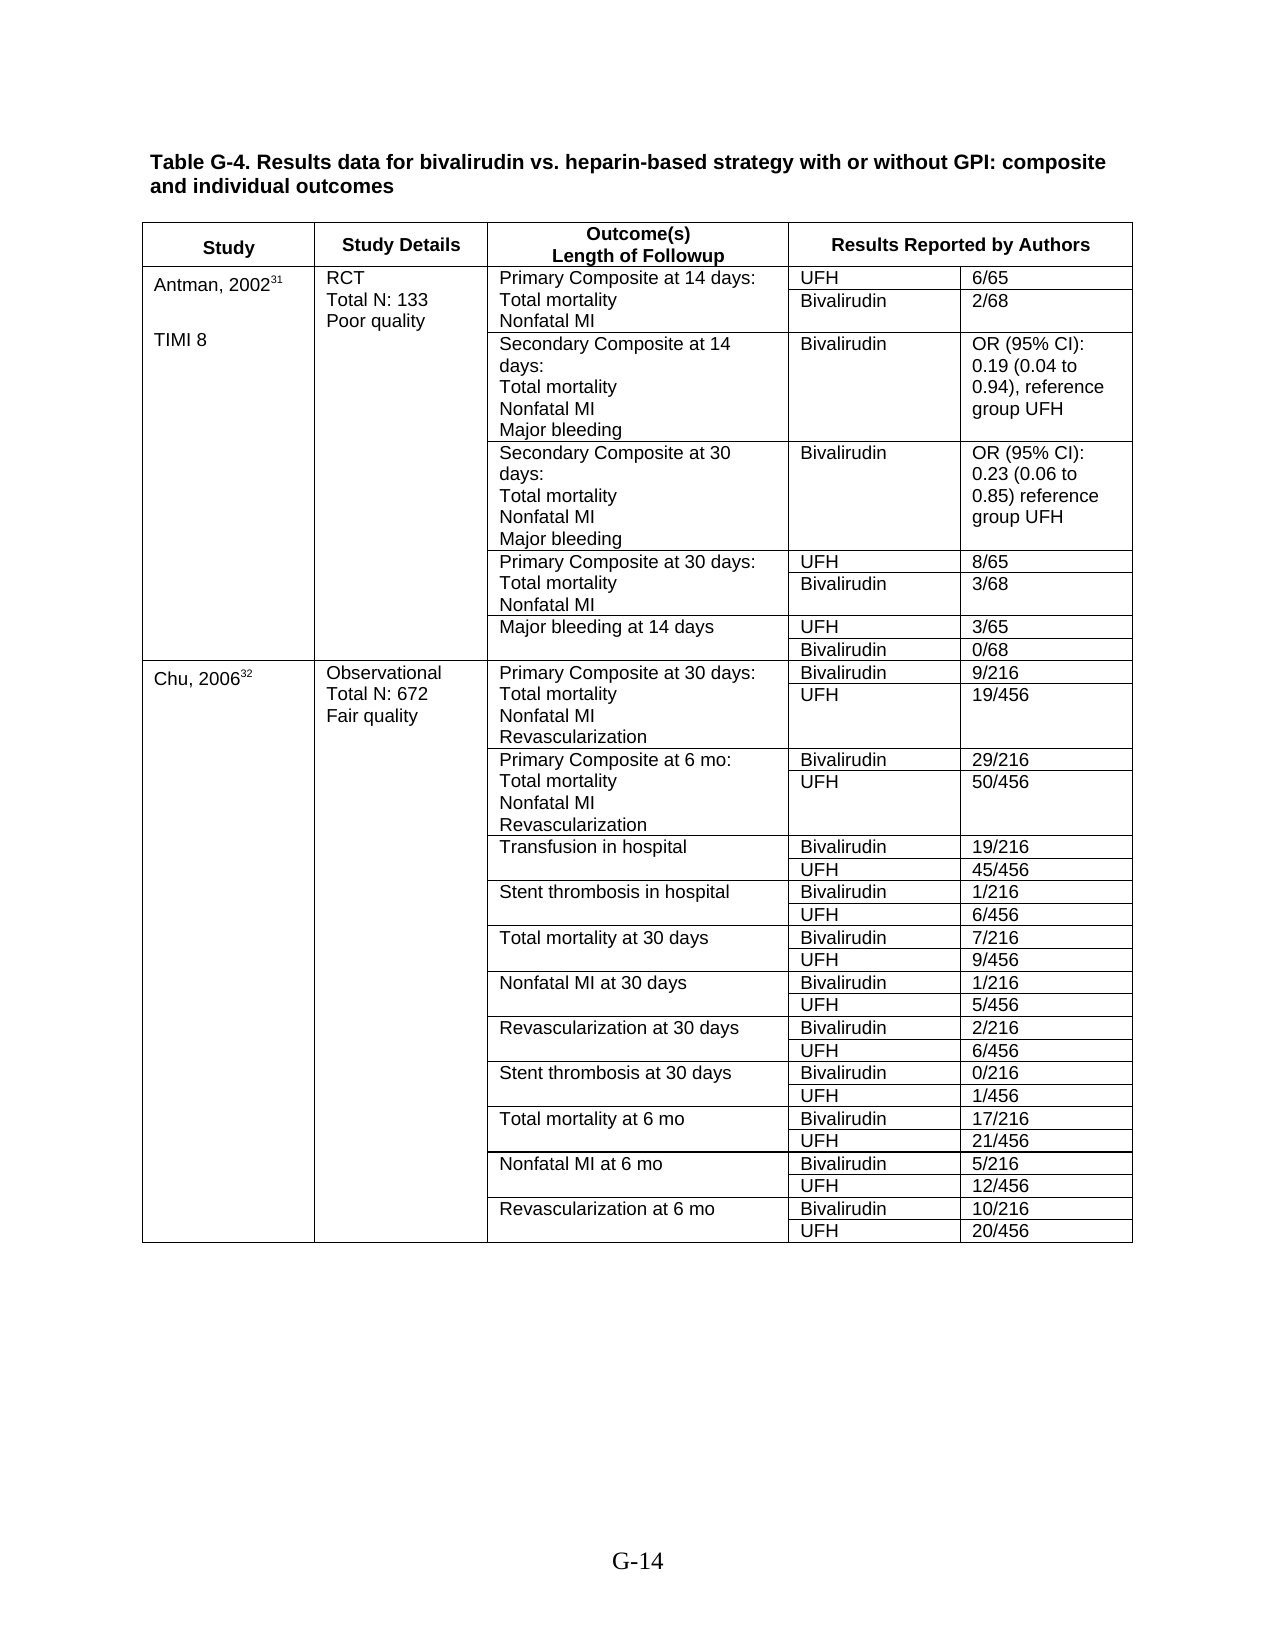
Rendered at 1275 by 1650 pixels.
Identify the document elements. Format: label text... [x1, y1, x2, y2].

table_cell 3/68 [961, 573, 1132, 615]
table_cell 2/68 [961, 290, 1132, 332]
table_cell Bivalirudin [789, 926, 960, 948]
table_cell Revascularization at 6 mo [488, 1198, 788, 1242]
table_cell Chu, 200632 [143, 661, 314, 1242]
table_cell 21/456 [961, 1130, 1132, 1151]
table_cell 50/456 [961, 771, 1132, 835]
table_cell Bivalirudin [789, 639, 960, 660]
table_cell Bivalirudin [789, 442, 960, 549]
table_cell UFH [789, 1175, 960, 1197]
text Table G-4. Results data for bivalirudin vs. heparin-based strategy with or without GPI: composite and individual outcomes [150, 150, 1125, 198]
table_cell 8/65 [961, 551, 1132, 572]
table_cell Bivalirudin [789, 573, 960, 615]
table_cell Bivalirudin [789, 972, 960, 993]
table_cell Bivalirudin [789, 1153, 960, 1174]
table_cell Bivalirudin [789, 1062, 960, 1084]
table_cell Bivalirudin [789, 1107, 960, 1129]
table_cell 6/456 [961, 1040, 1132, 1061]
table_cell Bivalirudin [789, 661, 960, 683]
table_cell Nonfatal MI at 6 mo [488, 1153, 788, 1197]
table_cell UFH [789, 771, 960, 835]
table_cell Bivalirudin [789, 836, 960, 858]
table_header Study [143, 223, 314, 266]
table_cell OR (95% CI): 0.23 (0.06 to 0.85) reference group UFH [961, 442, 1132, 549]
table_cell Bivalirudin [789, 290, 960, 332]
table_cell Observational Total N: 672 Fair quality [315, 661, 487, 1242]
table_cell UFH [789, 1220, 960, 1242]
table_header Outcome(s) Length of Followup [488, 223, 788, 266]
table_cell 1/456 [961, 1085, 1132, 1106]
table_cell Stent thrombosis at 30 days [488, 1062, 788, 1106]
table_cell Primary Composite at 30 days: Total mortality Nonfatal MI Revascularization [488, 661, 788, 748]
table_cell 5/216 [961, 1153, 1132, 1174]
table_cell UFH [789, 994, 960, 1016]
table_cell 6/456 [961, 904, 1132, 925]
table_cell Secondary Composite at 14 days: Total mortality Nonfatal MI Major bleeding [488, 333, 788, 441]
table_header Results Reported by Authors [789, 223, 1132, 266]
table_cell 1/216 [961, 972, 1132, 993]
table_cell 1/216 [961, 881, 1132, 903]
table_cell UFH [789, 859, 960, 880]
table_cell Bivalirudin [789, 881, 960, 903]
table_cell Revascularization at 30 days [488, 1017, 788, 1061]
table_cell Total mortality at 6 mo [488, 1107, 788, 1151]
table_cell 19/216 [961, 836, 1132, 858]
table_cell 12/456 [961, 1175, 1132, 1197]
table_cell OR (95% CI): 0.19 (0.04 to 0.94), reference group UFH [961, 333, 1132, 441]
table_cell Bivalirudin [789, 749, 960, 770]
table_cell UFH [789, 684, 960, 748]
table_cell Nonfatal MI at 30 days [488, 972, 788, 1016]
table_cell UFH [789, 1085, 960, 1106]
table_cell UFH [789, 267, 960, 289]
table_cell UFH [789, 1040, 960, 1061]
table_cell 29/216 [961, 749, 1132, 770]
table_cell 19/456 [961, 684, 1132, 748]
table_cell Total mortality at 30 days [488, 926, 788, 971]
table_cell Bivalirudin [789, 1017, 960, 1038]
table_cell 9/216 [961, 661, 1132, 683]
table_cell UFH [789, 1130, 960, 1151]
table_cell 45/456 [961, 859, 1132, 880]
table_cell 7/216 [961, 926, 1132, 948]
table_cell 9/456 [961, 949, 1132, 971]
table_cell 17/216 [961, 1107, 1132, 1129]
table_cell Stent thrombosis in hospital [488, 881, 788, 925]
table_cell 20/456 [961, 1220, 1132, 1242]
table_cell 5/456 [961, 994, 1132, 1016]
table_cell RCT Total N: 133 Poor quality [315, 267, 487, 660]
table_cell Primary Composite at 30 days: Total mortality Nonfatal MI [488, 551, 788, 615]
table_cell Antman, 200231 TIMI 8 [143, 267, 314, 660]
table_cell Bivalirudin [789, 1198, 960, 1219]
table_cell UFH [789, 904, 960, 925]
table_cell 2/216 [961, 1017, 1132, 1038]
table_cell UFH [789, 551, 960, 572]
table_cell 0/216 [961, 1062, 1132, 1084]
table_cell Secondary Composite at 30 days: Total mortality Nonfatal MI Major bleeding [488, 442, 788, 549]
table_cell UFH [789, 616, 960, 638]
table_cell 10/216 [961, 1198, 1132, 1219]
table_cell 6/65 [961, 267, 1132, 289]
table_cell Transfusion in hospital [488, 836, 788, 880]
table_cell 0/68 [961, 639, 1132, 660]
table_cell Major bleeding at 14 days [488, 616, 788, 660]
table_header Study Details [315, 223, 487, 266]
table_cell Bivalirudin [789, 333, 960, 441]
table_cell Primary Composite at 6 mo: Total mortality Nonfatal MI Revascularization [488, 749, 788, 835]
table_cell 3/65 [961, 616, 1132, 638]
table_cell UFH [789, 949, 960, 971]
table_cell Primary Composite at 14 days: Total mortality Nonfatal MI [488, 267, 788, 332]
